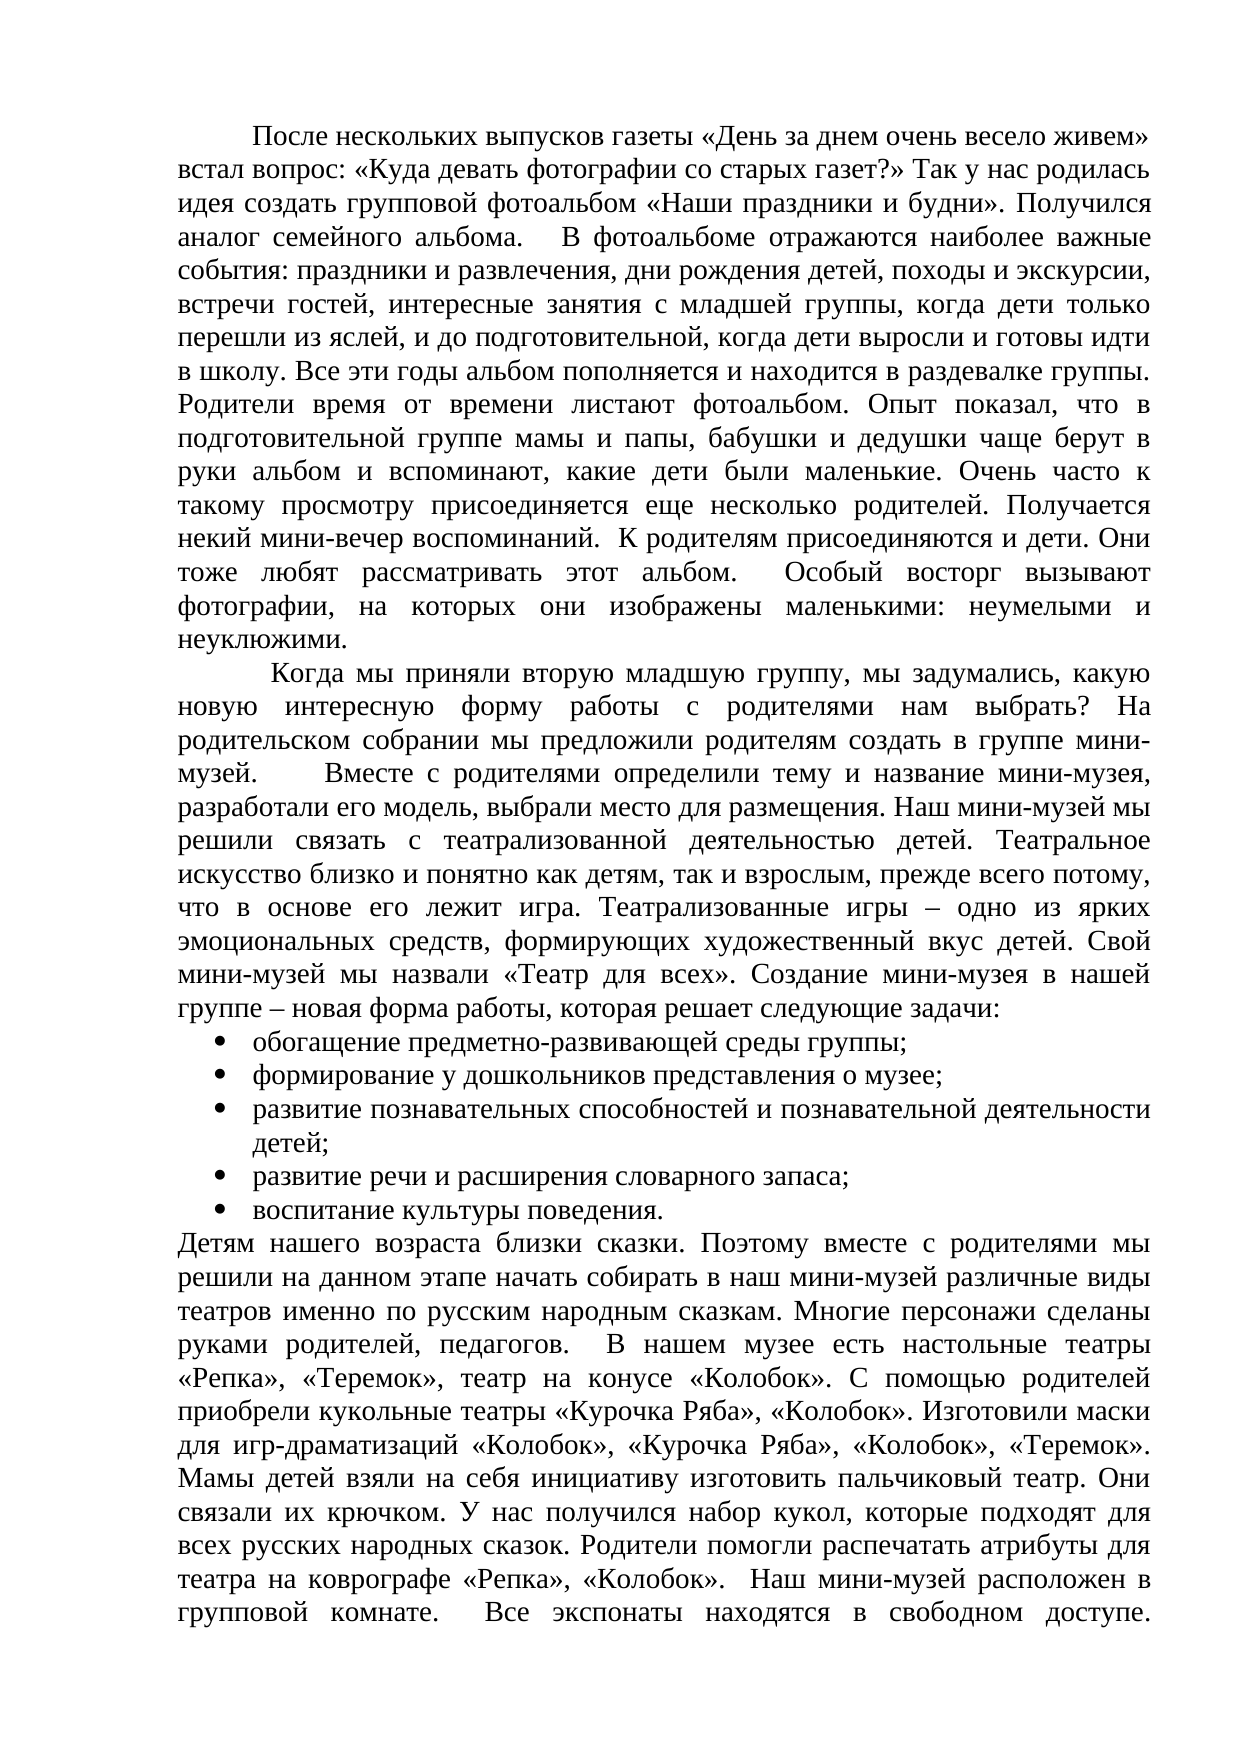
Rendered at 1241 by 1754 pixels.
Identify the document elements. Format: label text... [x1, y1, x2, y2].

list воспитание культуры поведения. [215, 1192, 1152, 1226]
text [177, 1226, 1152, 1628]
list развитие речи и расширения словарного запаса; [215, 1158, 1152, 1192]
list развитие познавательных способностей и познавательной деятельности детей; [215, 1091, 1152, 1158]
text Когда мы приняли вторую младшую группу, мы задумались, какую новую интересную форму работы с родителями нам выбрать? На родительском собрании мы предложили родителям создать в группе мини-музей. Вместе с родителями определили тему и название мини-музея, разработали его модель, выбрали место для размещения. Наш мини-музей мы решили связать с театрализованной деятельностью детей. Театральное искусство близко и понятно как детям, так и взрослым, прежде всего потому, что в основе его лежит игра. Театрализованные игры – одно из ярких эмоциональных средств, формирующих художественный вкус детей. Свой мини-музей мы назвали «Театр для всех». Создание мини-музея в нашей группе – новая форма работы, которая решает следующие задачи: [177, 655, 1152, 1024]
list формирование у дошкольников представления о музее; [215, 1057, 1152, 1091]
text После нескольких выпусков газеты «День за днем очень весело живем» встал вопрос: «Куда девать фотографии со старых газет?» Так у нас родилась идея создать групповой фотоальбом «Наши праздники и будни». Получился аналог семейного альбома. В фотоальбоме отражаются наиболее важные события: праздники и развлечения, дни рождения детей, походы и экскурсии, встречи гостей, интересные занятия с младшей группы, когда дети только перешли из яслей, и до подготовительной, когда дети выросли и готовы идти в школу. Все эти годы альбом пополняется и находится в раздевалке группы. Родители время от времени листают фотоальбом. Опыт показал, что в подготовительной группе мамы и папы, бабушки и дедушки чаще берут в руки альбом и вспоминают, какие дети были маленькие. Очень часто к такому просмотру присоединяется еще несколько родителей. Получается некий мини-вечер воспоминаний. К родителям присоединяются и дети. Они тоже любят рассматривать этот альбом. Особый восторг вызывают фотографии, на которых они изображены маленькими: неумелыми и неуклюжими. [177, 118, 1152, 655]
list обогащение предметно-развивающей среды группы; [215, 1024, 1152, 1057]
